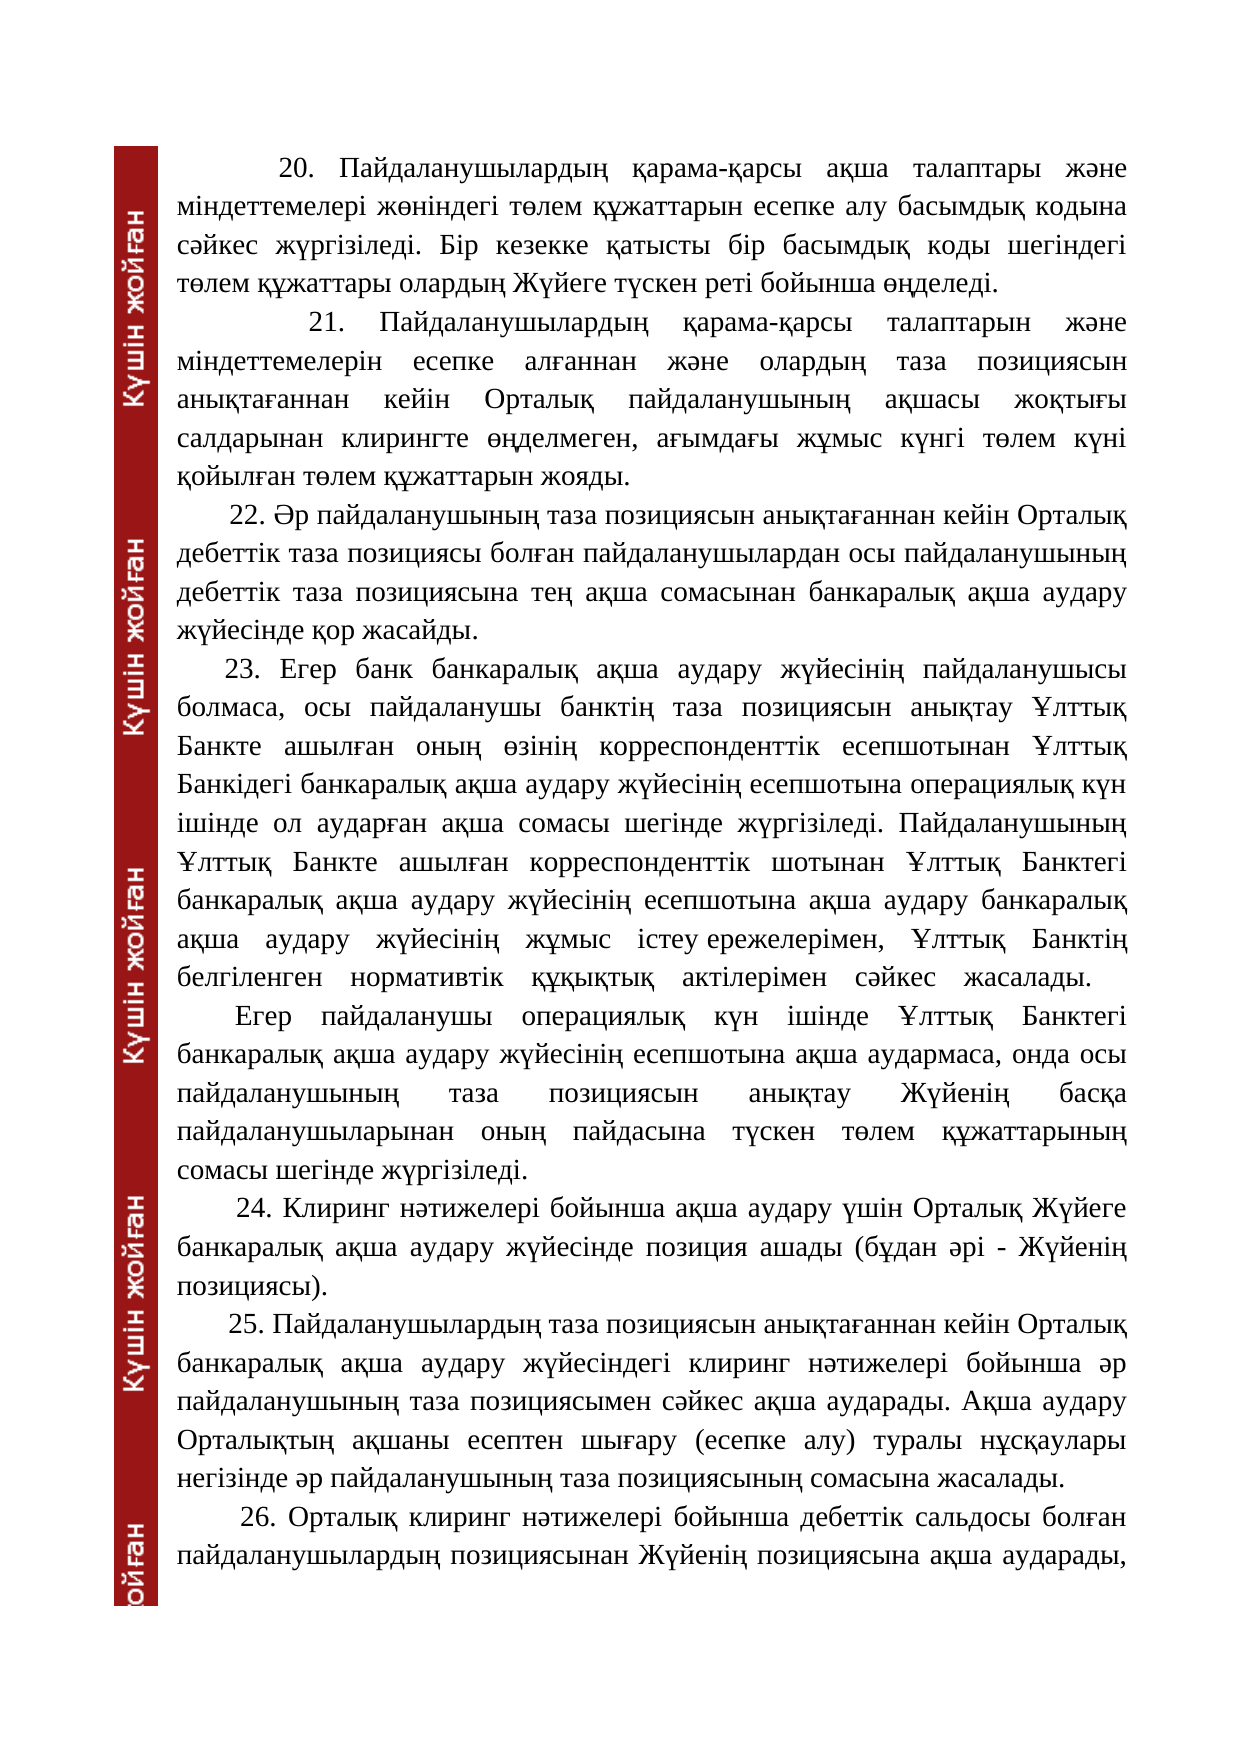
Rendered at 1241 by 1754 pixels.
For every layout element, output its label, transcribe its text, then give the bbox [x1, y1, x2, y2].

picture [114, 1571, 158, 1606]
picture [114, 299, 158, 304]
text 22. Әр пайдаланушының таза позициясын анықтағаннан кейiн Орталық дебеттiк таза позициясы болған пайдаланушылардан осы пайдаланушының дебеттiк таза позициясына тең ақша сомасынан банкаралық ақша аудару жүйесiнде қор жасайды. [112, 497, 1128, 646]
picture [114, 1186, 158, 1191]
picture [114, 146, 158, 150]
text 24. Клиринг нәтижелері бойынша ақша аудару үшін Орталық Жүйеге банкаралық ақша аудару жүйесінде позиция ашады (бұдан әрі - Жүйенің позициясы). [112, 1191, 1128, 1301]
picture [114, 492, 158, 497]
text 20. Пайдаланушылардың қарама-қарсы ақша талаптары және мiндеттемелерi жөнiндегi төлем құжаттарын есепке алу басымдық кодына сәйкес жүргiзiледi. Бiр кезекке қатысты бiр басымдық коды шегiндегi төлем құжаттары олардың Жүйеге түскен ретi бойынша өңделеді. [112, 150, 1128, 299]
picture [114, 646, 158, 651]
picture [114, 1301, 158, 1306]
text 21. Пайдаланушылардың қарама-қарсы талаптарын және мiндеттемелерiн есепке алғаннан және олардың таза позициясын анықтағаннан кейiн Орталық пайдаланушының ақшасы жоқтығы салдарынан клирингте өңделмеген, ағымдағы жұмыс күнгi төлем күнi қойылған төлем құжаттарын жояды. [112, 304, 1128, 492]
text 25. Пайдаланушылардың таза позициясын анықтағаннан кейiн Орталық банкаралық ақша аудару жүйесiндегi клиринг нәтижелерi бойынша әр пайдаланушының таза позициясымен сәйкес ақша аударады. Ақша аудару Орталықтың ақшаны есептен шығару (есепке алу) туралы нұсқаулары негiзiнде әр пайдаланушының таза позициясының сомасына жасалады. [112, 1306, 1128, 1494]
picture [114, 1494, 158, 1499]
text 23. Егер банк банкаралық ақша аудару жүйесiнiң пайдаланушысы болмаса, осы пайдаланушы банктiң таза позициясын анықтау Ұлттық Банкте ашылған оның өзiнiң корреспонденттiк есепшотынан Ұлттық Банкiдегi банкаралық ақша аудару жүйесiнiң есепшотына операциялық күн iшiнде ол аударған ақша сомасы шегiнде жүргiзiледi. Пайдаланушының Ұлттық Банкте ашылған корреспонденттiк шотынан Ұлттық Банктегi банкаралық ақша аудару жүйесiнiң есепшотына ақша аудару банкаралық ақша аудару жүйесiнiң жұмыс iстеу ережелерiмен, Ұлттық Банктiң белгiленген нормативтiк құқықтық актiлерiмен сәйкес жасалады. Егер пайдаланушы операциялық күн iшiнде Ұлттық Банктегi банкаралық ақша аудару жүйесiнiң есепшотына ақша аудармаса, онда осы пайдаланушының таза позициясын анықтау Жүйенiң басқа пайдаланушыларынан оның пайдасына түскен төлем құжаттарының сомасы шегiнде жүргiзіледi. [112, 651, 1128, 1186]
